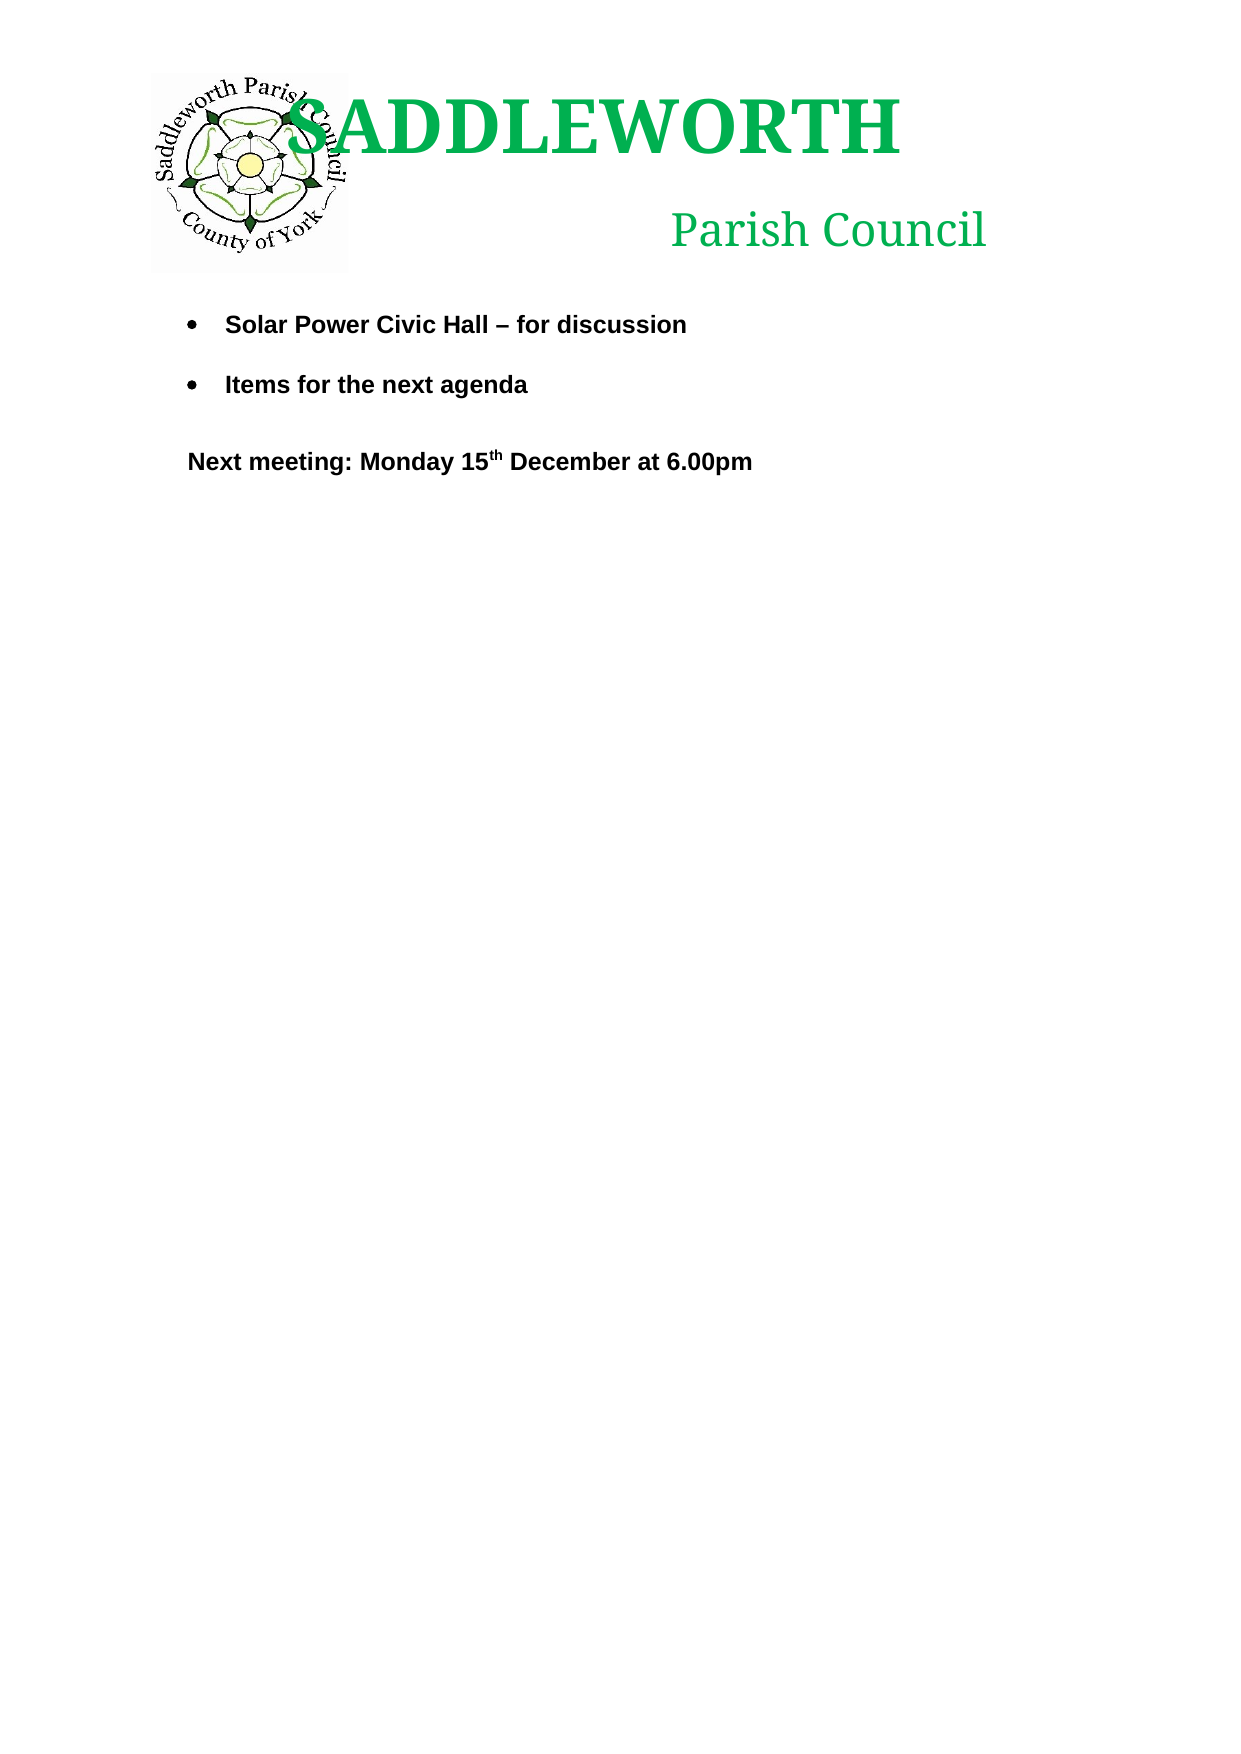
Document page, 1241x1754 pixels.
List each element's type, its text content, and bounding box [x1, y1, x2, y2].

picture [343, 135, 349, 149]
list Solar Power Civic Hall – for discussion [187, 310, 1090, 339]
picture [150, 73, 349, 273]
list Items for the next agenda [187, 370, 1090, 399]
text Next meeting: Monday 15th December at 6.00pm [150, 447, 1090, 476]
